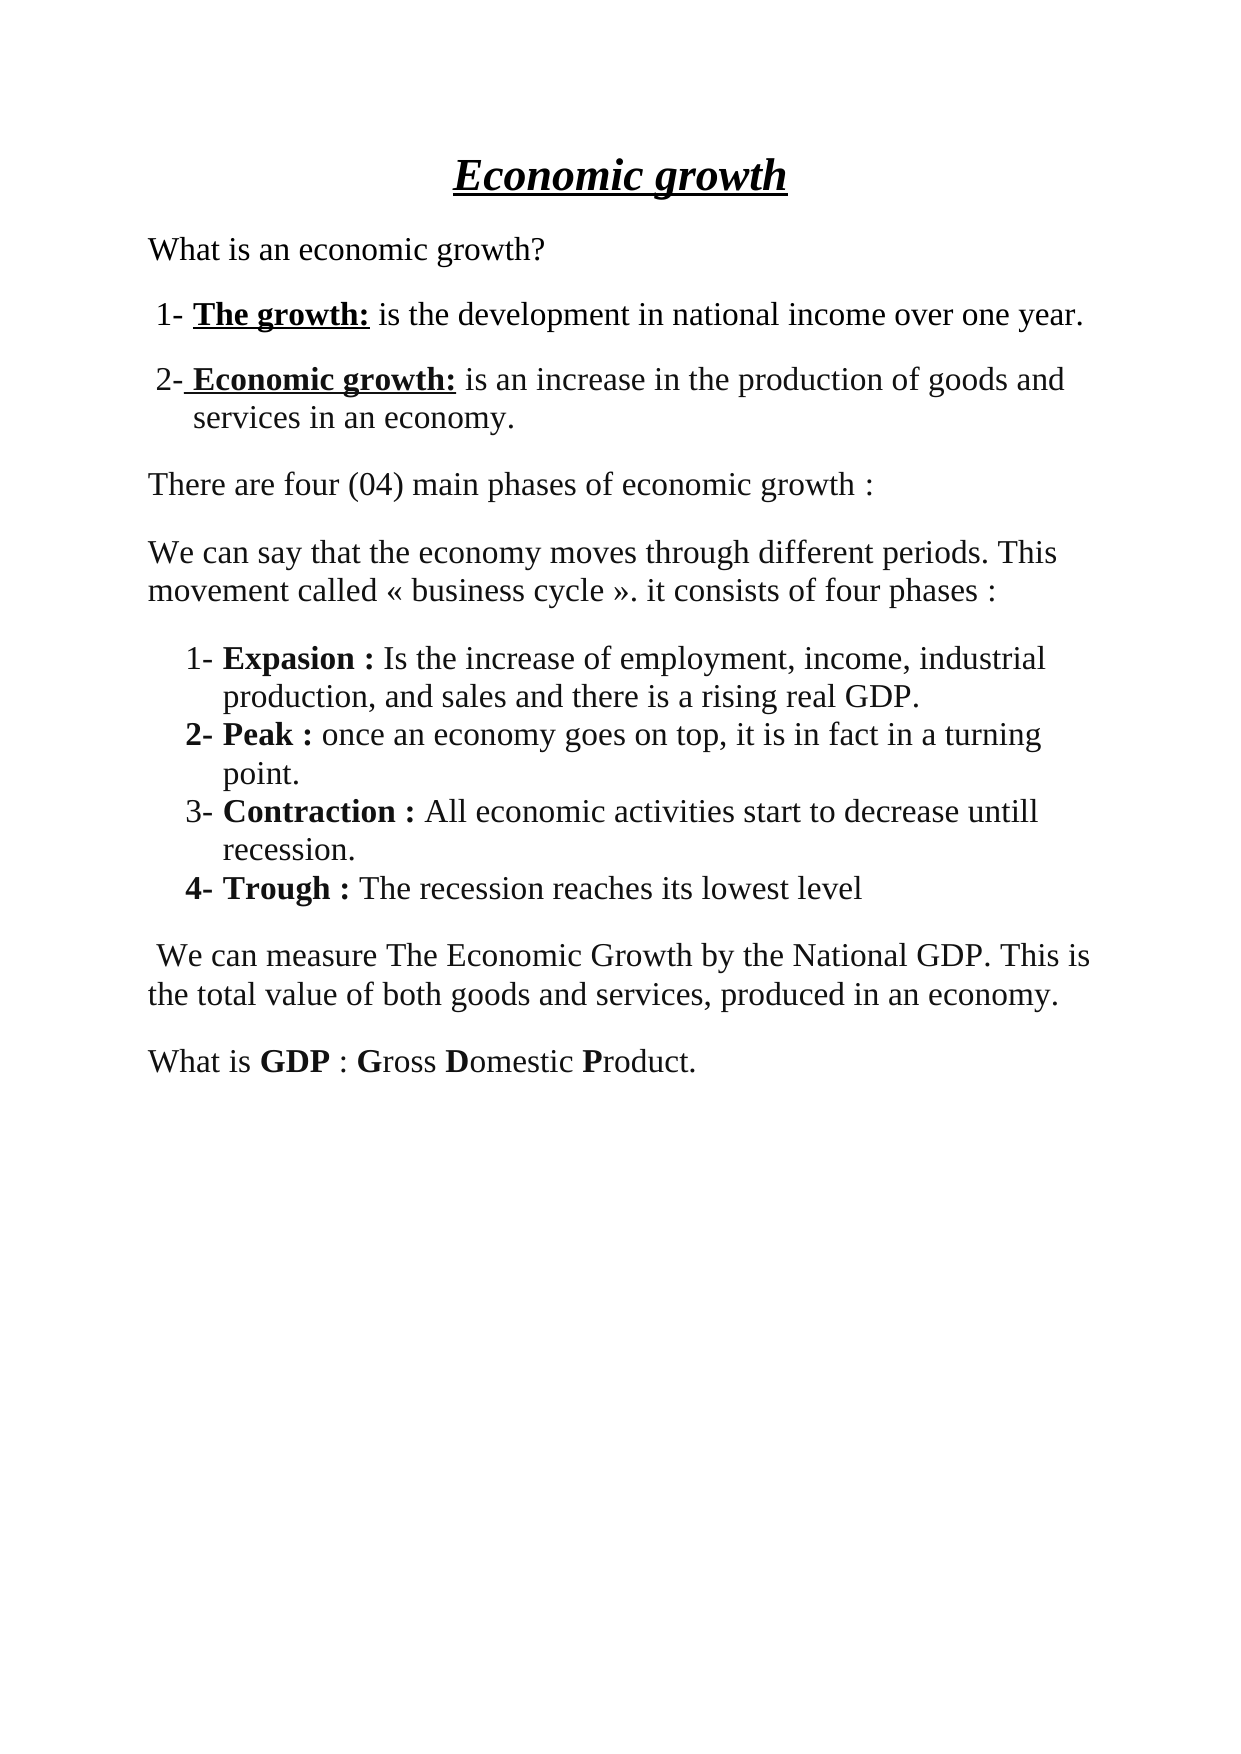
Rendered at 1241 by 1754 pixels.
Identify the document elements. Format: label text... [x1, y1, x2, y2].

list Expasion : Is the increase of employment, income, industrial production, and sales and there is a rising real GDP. [185, 638, 1093, 714]
text We can say that the economy moves through different periods. This movement called « business cycle ». it consists of four phases : [148, 532, 1093, 609]
list Trough : The recession reaches its lowest level [185, 868, 1093, 906]
list Contraction : All economic activities start to decrease untill recession. [185, 791, 1093, 868]
list The growth: is the development in national income over one year. [155, 294, 1093, 332]
text Economic growth [148, 148, 1093, 200]
text We can measure The Economic Growth by the National GDP. This is the total value of both goods and services, produced in an economy. [148, 935, 1093, 1012]
text What is GDP : Gross Domestic Product. [148, 1041, 1093, 1079]
list Economic growth: is an increase in the production of goods and services in an economy. [155, 359, 1093, 435]
list Peak : once an economy goes on top, it is in fact in a turning point. [185, 714, 1093, 791]
text What is an economic growth? [148, 229, 1093, 267]
text There are four (04) main phases of economic growth : [148, 464, 1093, 503]
